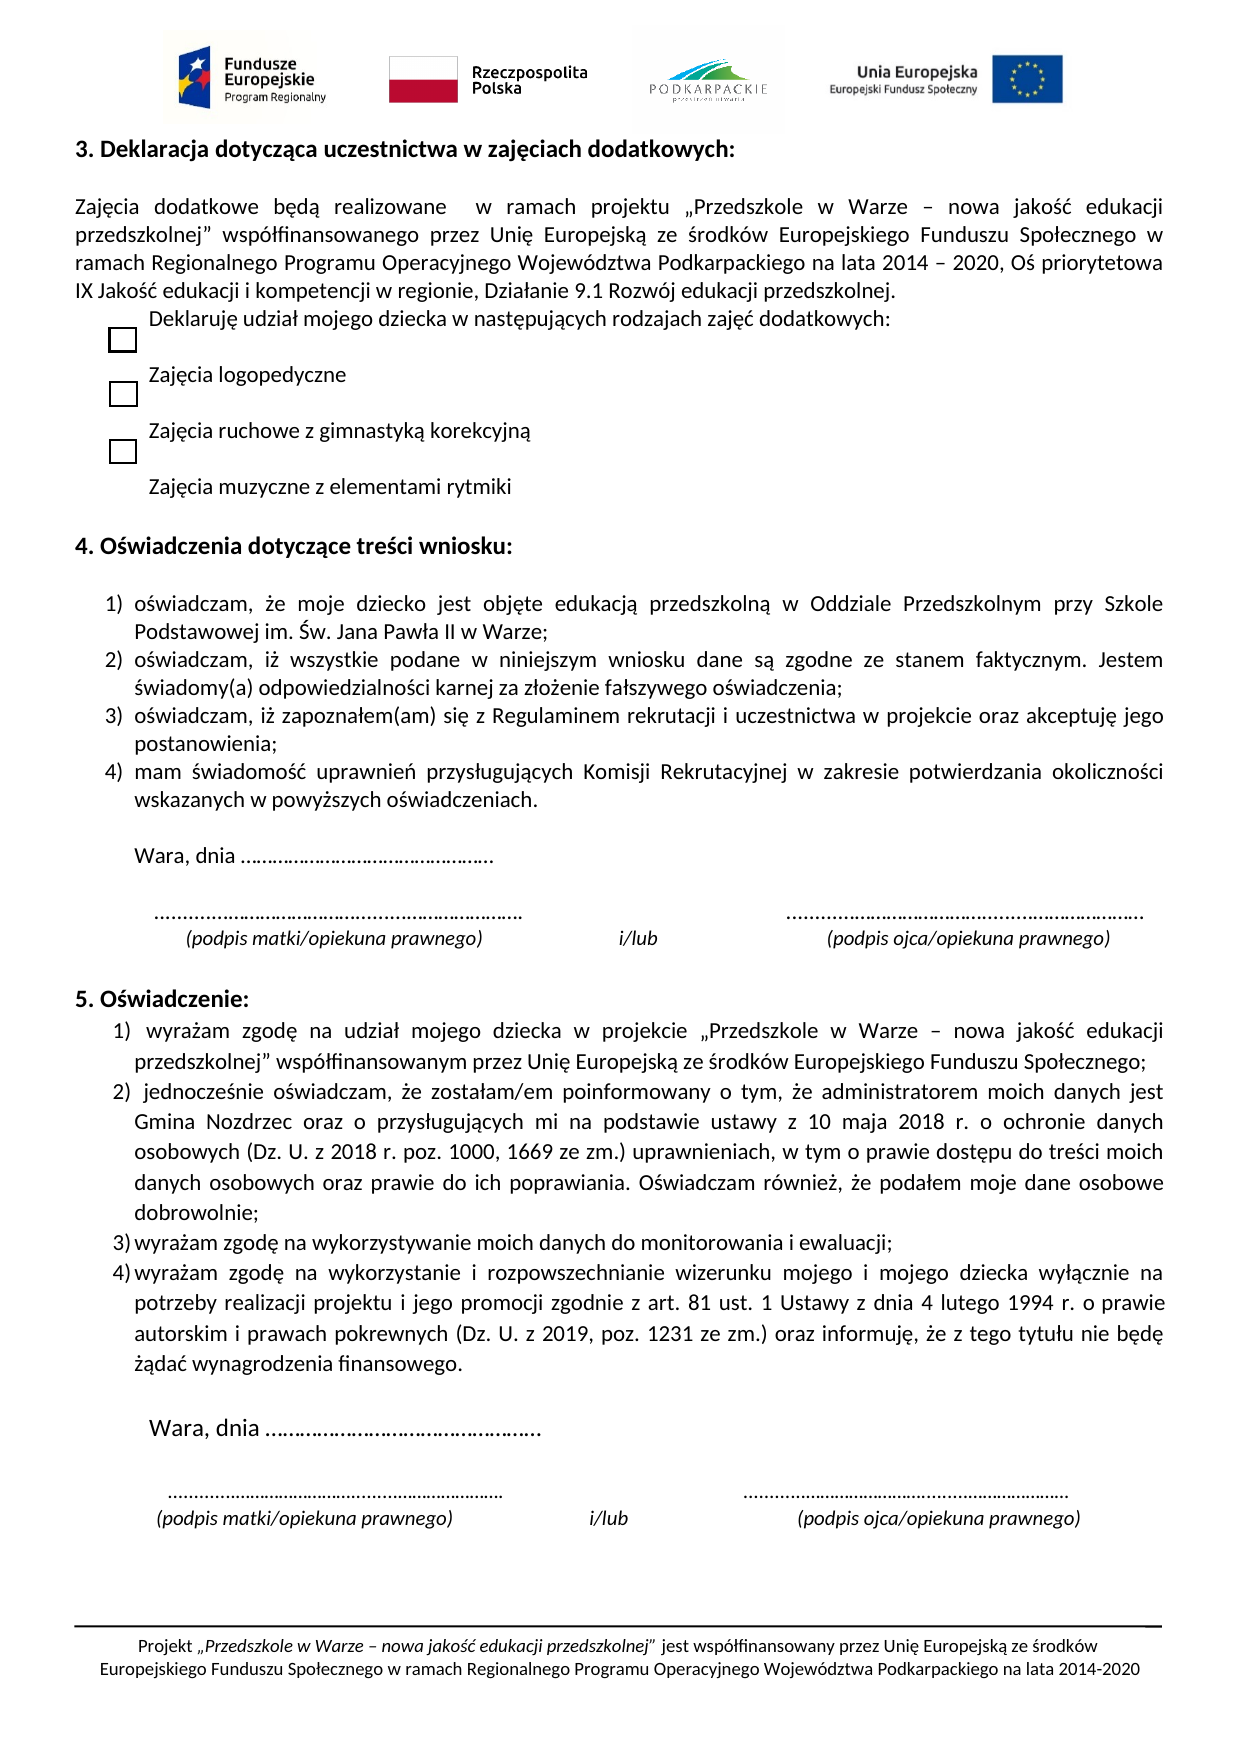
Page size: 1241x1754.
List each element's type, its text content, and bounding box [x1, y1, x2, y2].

text Zajęcia dodatkowe będą realizowane w ramach projektu „Przedszkole w Warze – nowa jakość edukacji przedszkolnej” współfinansowanego przez Unię Europejską ze środków Europejskiego Funduszu Społecznego w ramach Regionalnego Programu Operacyjnego Województwa Podkarpackiego na lata 2014 – 2020, Oś priorytetowa IX Jakość edukacji i kompetencji w regionie, Działanie 9.1 Rozwój edukacji przedszkolnej. [75, 192, 1165, 304]
list wyrażam zgodę na udział mojego dziecka w projekcie „Przedszkole w Warze – nowa jakość edukacji przedszkolnej” współfinansowanym przez Unię Europejską ze środków Europejskiego Funduszu Społecznego; [112, 1017, 1165, 1075]
text Zajęcia muzyczne z elementami rytmiki [75, 472, 1165, 500]
text Wara, dnia ………………………………………… [75, 1412, 1165, 1442]
list wyrażam zgodę na wykorzystywanie moich danych do monitorowania i ewaluacji; [112, 1228, 1165, 1256]
list oświadczam, iż zapoznałem(am) się z Regulaminem rekrutacji i uczestnictwa w projekcie oraz akceptuję jego postanowienia; [104, 701, 1165, 757]
list wyrażam zgodę na wykorzystanie i rozpowszechnianie wizerunku mojego i mojego dziecka wyłącznie na potrzeby realizacji projektu i jego promocji zgodnie z art. 81 ust. 1 Ustawy z dnia 4 lutego 1994 r. o prawie autorskim i prawach pokrewnych (Dz. U. z 2019, poz. 1231 ze zm.) oraz informuję, że z tego tytułu nie będę żądać wynagrodzenia finansowego. [112, 1258, 1165, 1377]
text Zajęcia logopedyczne [75, 360, 1165, 388]
picture [163, 30, 341, 124]
list mam świadomość uprawnień przysługujących Komisji Rekrutacyjnej w zakresie potwierdzania okoliczności wskazanych w powyższych oświadczeniach. [104, 757, 1165, 813]
picture [814, 39, 1078, 119]
picture [632, 25, 785, 134]
list jednocześnie oświadczam, że zostałam/em poinformowany o tym, że administratorem moich danych jest Gmina Nozdrzec oraz o przysługujących mi na podstawie ustawy z 10 maja 2018 r. o ochronie danych osobowych (Dz. U. z 2018 r. poz. 1000, 1669 ze zm.) uprawnieniach, w tym o prawie dostępu do treści moich danych osobowych oraz prawie do ich poprawiania. Oświadczam również, że podałem moje dane osobowe dobrowolnie; [112, 1077, 1165, 1226]
text 5. Oświadczenie: [75, 984, 1165, 1014]
list Wara, dnia ………………………………………… [134, 841, 1165, 869]
picture [374, 41, 602, 118]
list oświadczam, że moje dziecko jest objęte edukacją przedszkolną w Oddziale Przedszkolnym przy Szkole Podstawowej im. Św. Jana Pawła II w Warze; [104, 589, 1165, 645]
list .............…………………….........…………………. ............…………………….........………………… [134, 897, 1165, 925]
list oświadczam, iż wszystkie podane w niniejszym wniosku dane są zgodne ze stanem faktycznym. Jestem świadomy(a) odpowiedzialności karnej za złożenie fałszywego oświadczenia; [104, 645, 1165, 701]
text Deklaruję udział mojego dziecka w następujących rodzajach zajęć dodatkowych: [75, 304, 1165, 332]
list (podpis matki/opiekuna prawnego) i/lub (podpis ojca/opiekuna prawnego) [134, 925, 1165, 951]
text .............…………………….........…………………. ............…………………….........………………… [75, 1478, 1165, 1503]
text 3. Deklaracja dotycząca uczestnictwa w zajęciach dodatkowych: [75, 102, 1165, 164]
text Zajęcia ruchowe z gimnastyką korekcyjną [75, 416, 1165, 444]
text 4. Oświadczenia dotyczące treści wniosku: [75, 531, 1165, 561]
text (podpis matki/opiekuna prawnego) i/lub (podpis ojca/opiekuna prawnego) [75, 1505, 1165, 1531]
